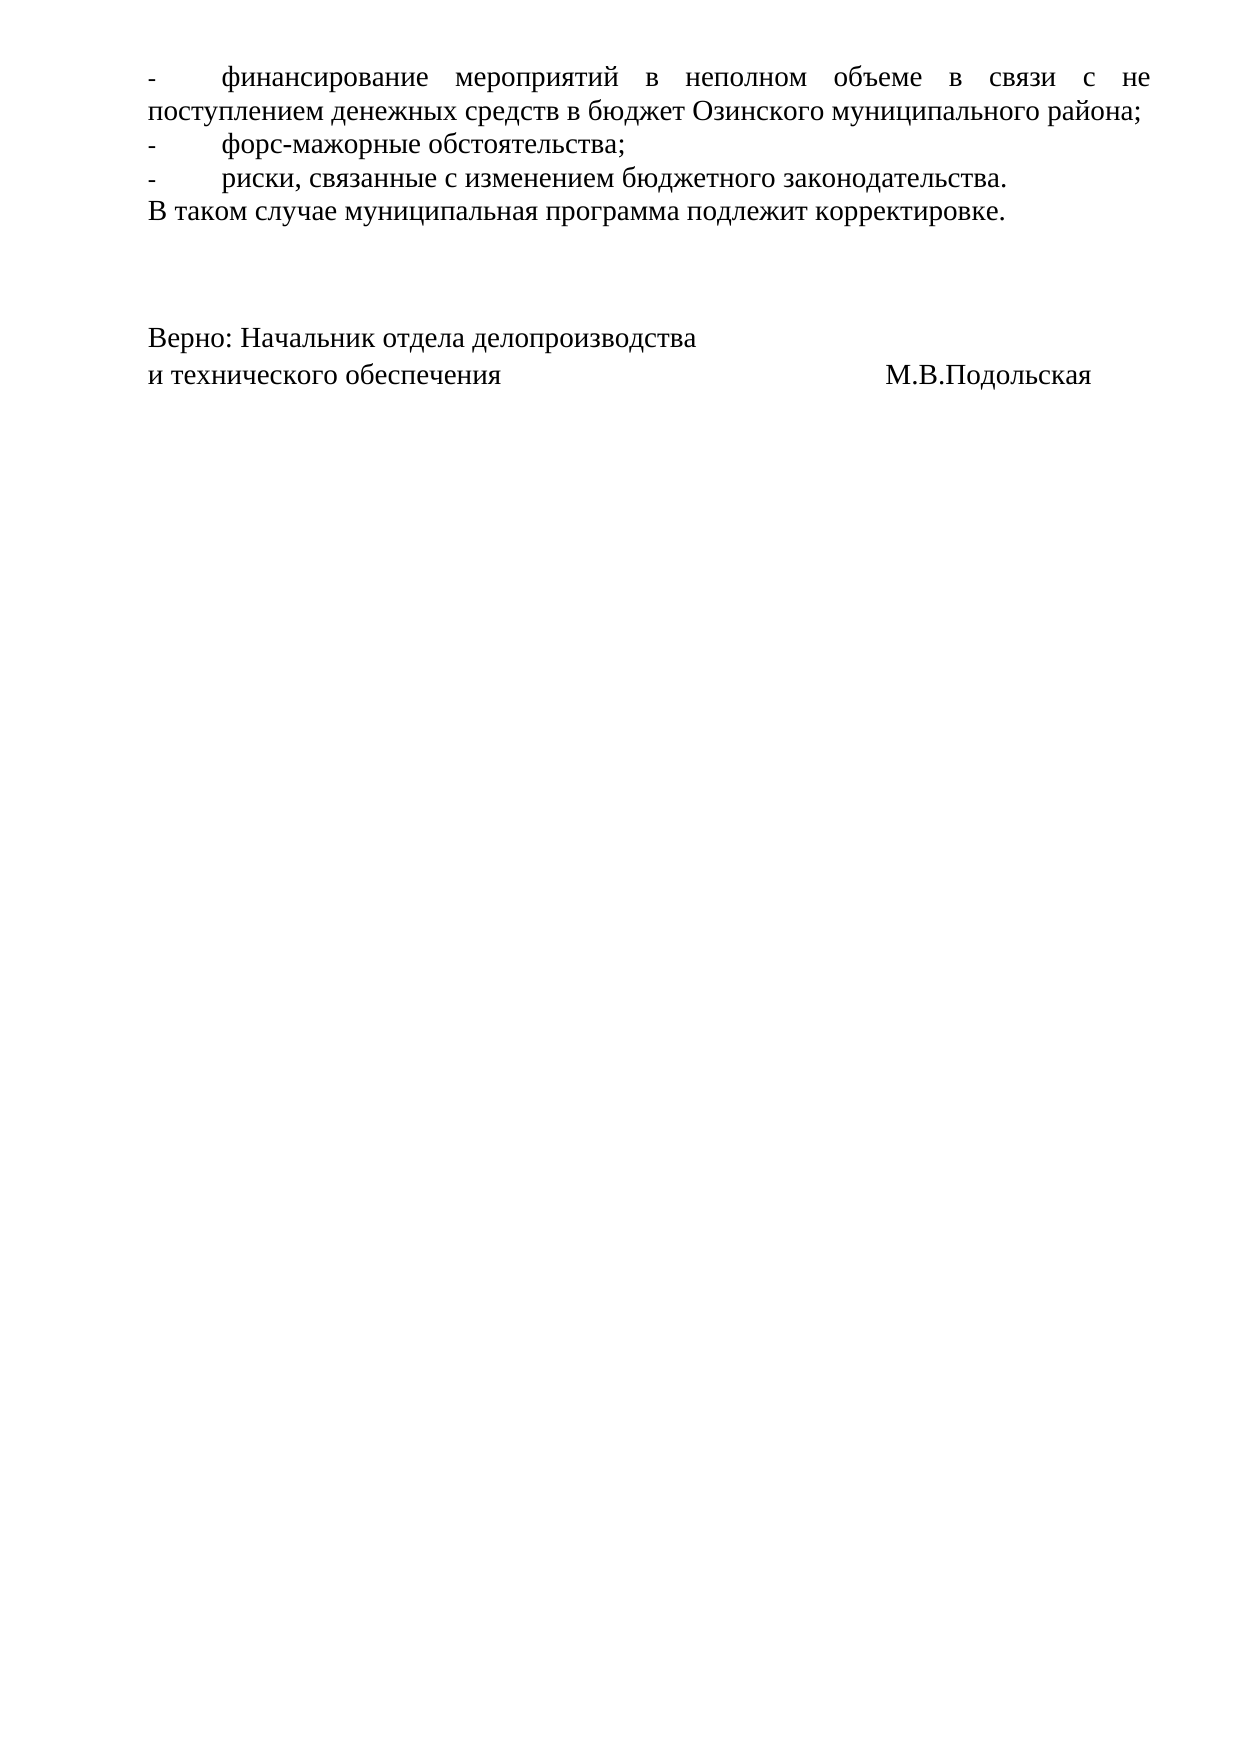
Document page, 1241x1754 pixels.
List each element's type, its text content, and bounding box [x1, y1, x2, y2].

list форс-мажорные обстоятельства; [148, 126, 1152, 160]
text В таком случае муниципальная программа подлежит корректировке. [148, 193, 1152, 227]
list финансирование мероприятий в неполном объеме в связи с не поступлением денежных средств в бюджет Озинского муниципального района; [148, 59, 1152, 126]
text Верно: Начальник отдела делопроизводства [148, 321, 1152, 354]
text и технического обеспечения М.В.Подольская [148, 357, 1152, 390]
list риски, связанные с изменением бюджетного законодательства. [148, 160, 1152, 193]
